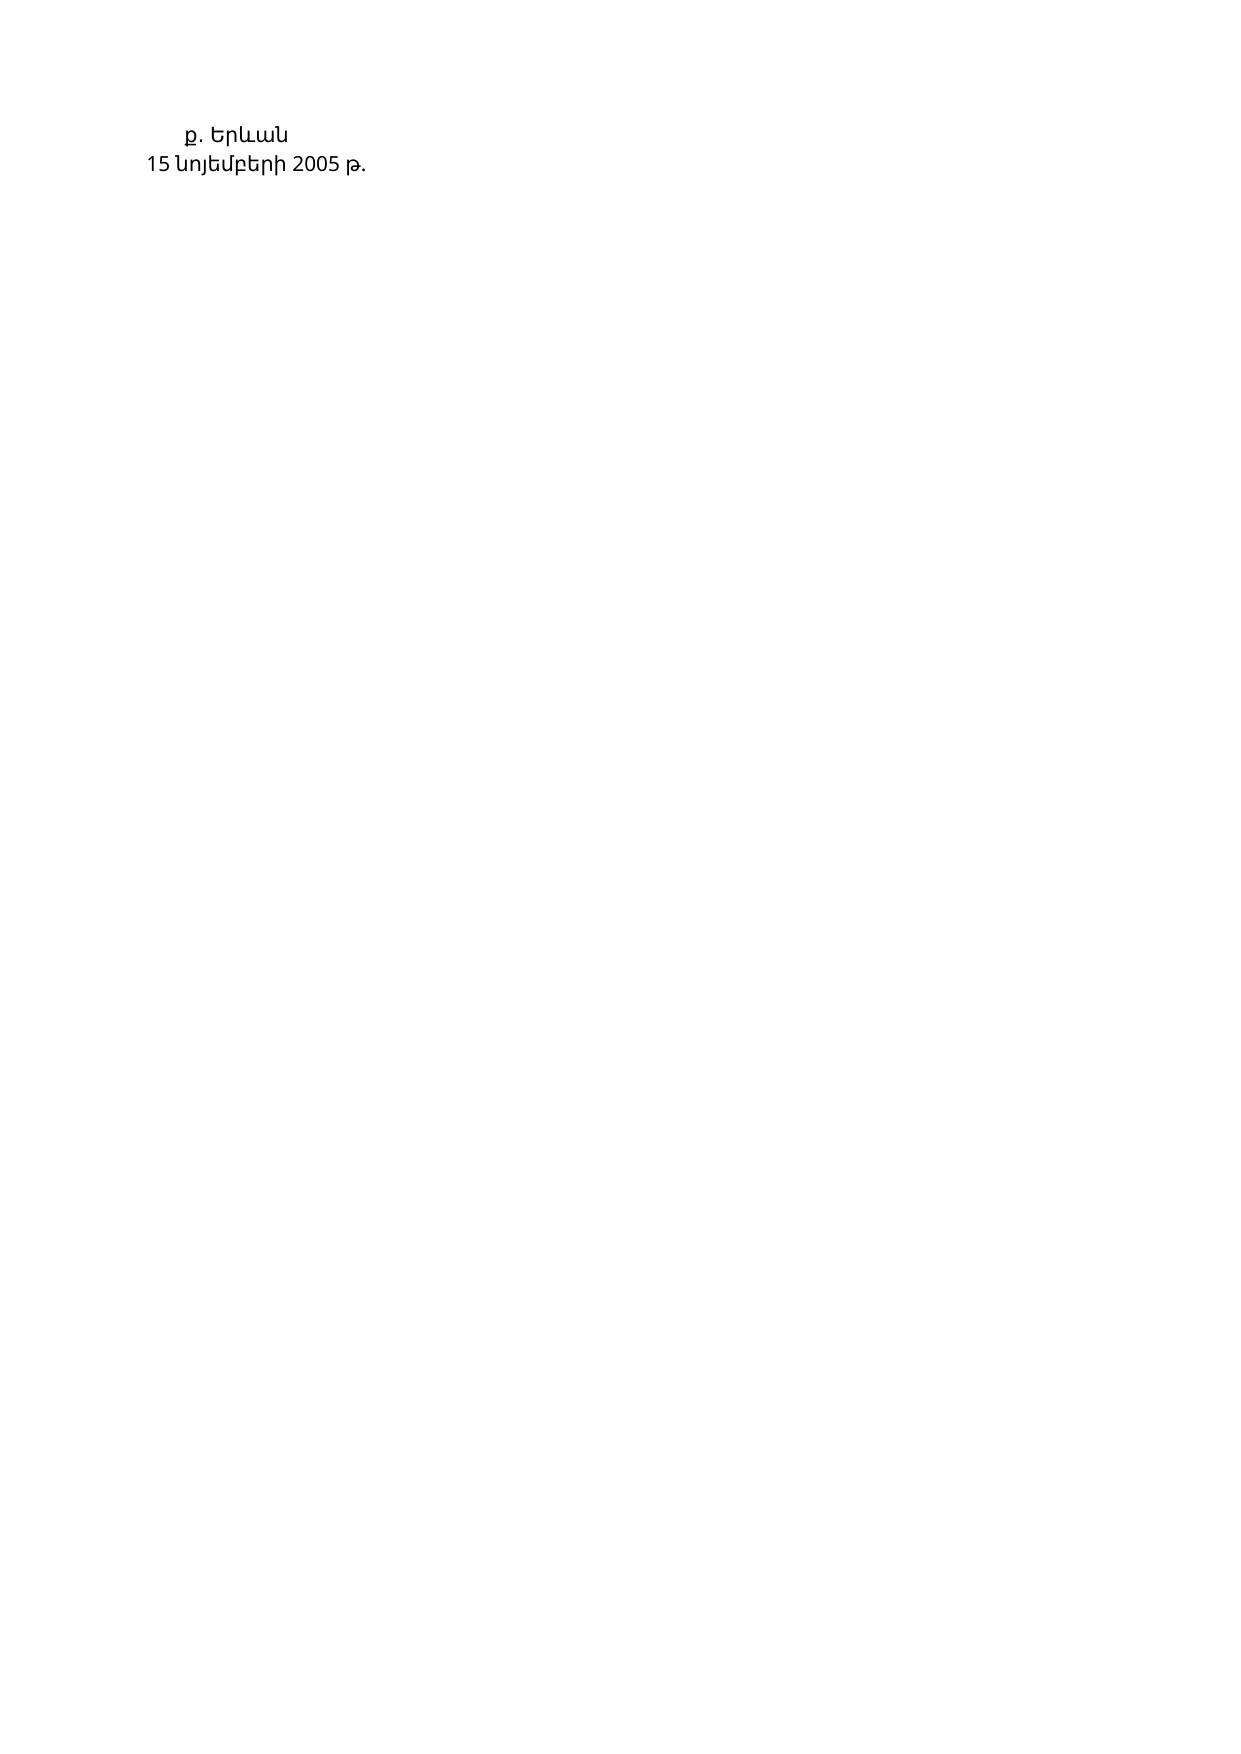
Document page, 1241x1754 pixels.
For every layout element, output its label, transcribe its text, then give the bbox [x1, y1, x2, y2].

text 15 նոյեմբերի 2005 թ. [130, 149, 1181, 177]
text ք․ Երևան [130, 121, 1181, 149]
